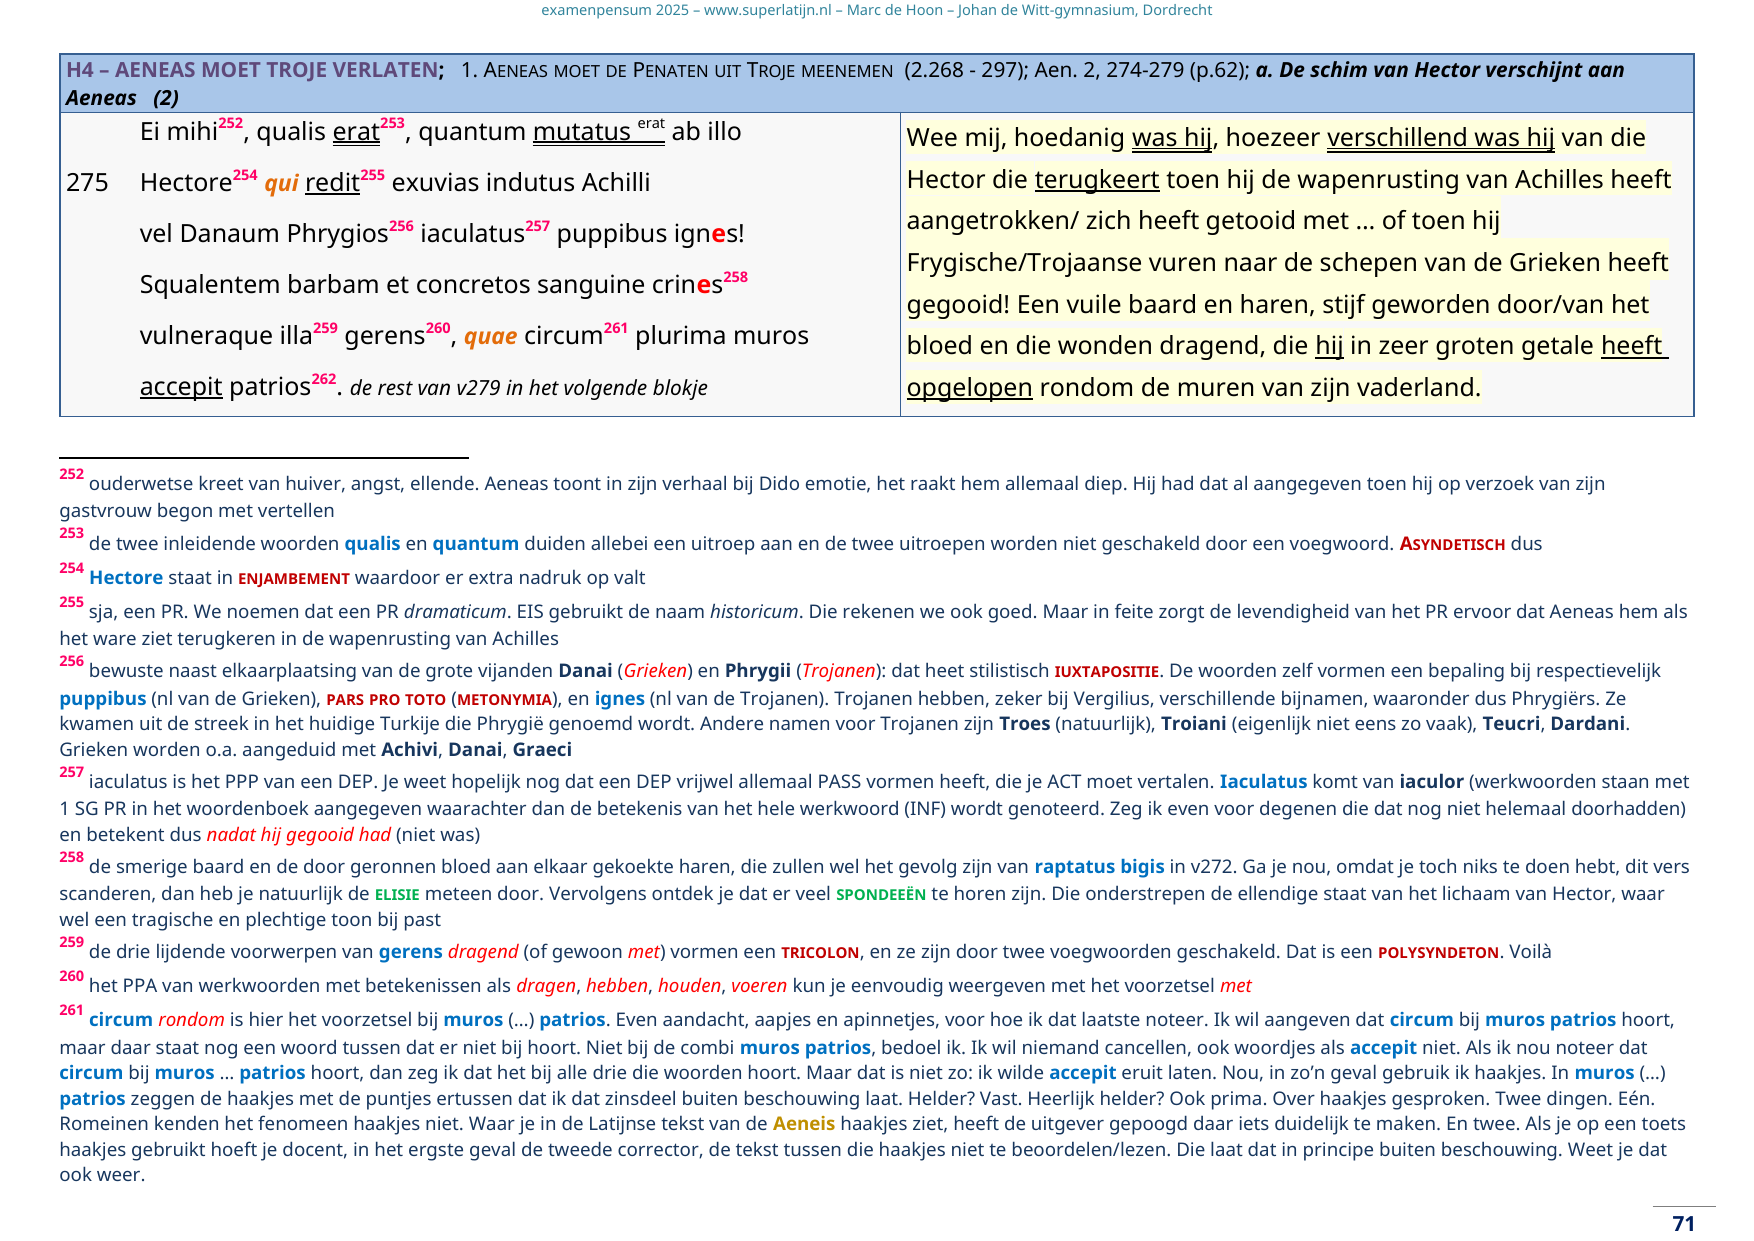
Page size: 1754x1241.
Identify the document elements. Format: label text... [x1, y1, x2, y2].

table_header H4 – AENEAS MOET TROJE VERLATEN; 1. Aeneas moet de Penaten uit Troje meenemen (2.268 - 297); Aen. 2, 274-279 (p.62); a. De schim van Hector verschijnt aan Aeneas (2) [61, 55, 1693, 112]
table_cell Wee mij, hoedanig was hij, hoezeer verschillend was hij van die Hector die terugkeert toen hij de wapenrusting van Achilles heeft aangetrokken/ zich heeft getooid met … of toen hij Frygische/Trojaanse vuren naar de schepen van de Grieken heeft gegooid! Een vuile baard en haren, stijf geworden door/van het bloed en die wonden dragend, die hij in zeer groten getale heeft opgelopen rondom de muren van zijn vaderland. [901, 113, 1693, 416]
table_cell Ei mihi, qualis erat, quantum mutatus erat ab illo 275 Hectore qui redit exuvias indutus Achilli vel Danaum Phrygios iaculatus puppibus ignes! Squalentem barbam et concretos sanguine crines vulneraque illa gerens, quae circum plurima muros accepit patrios. de rest van v279 in het volgende blokje [61, 113, 900, 416]
